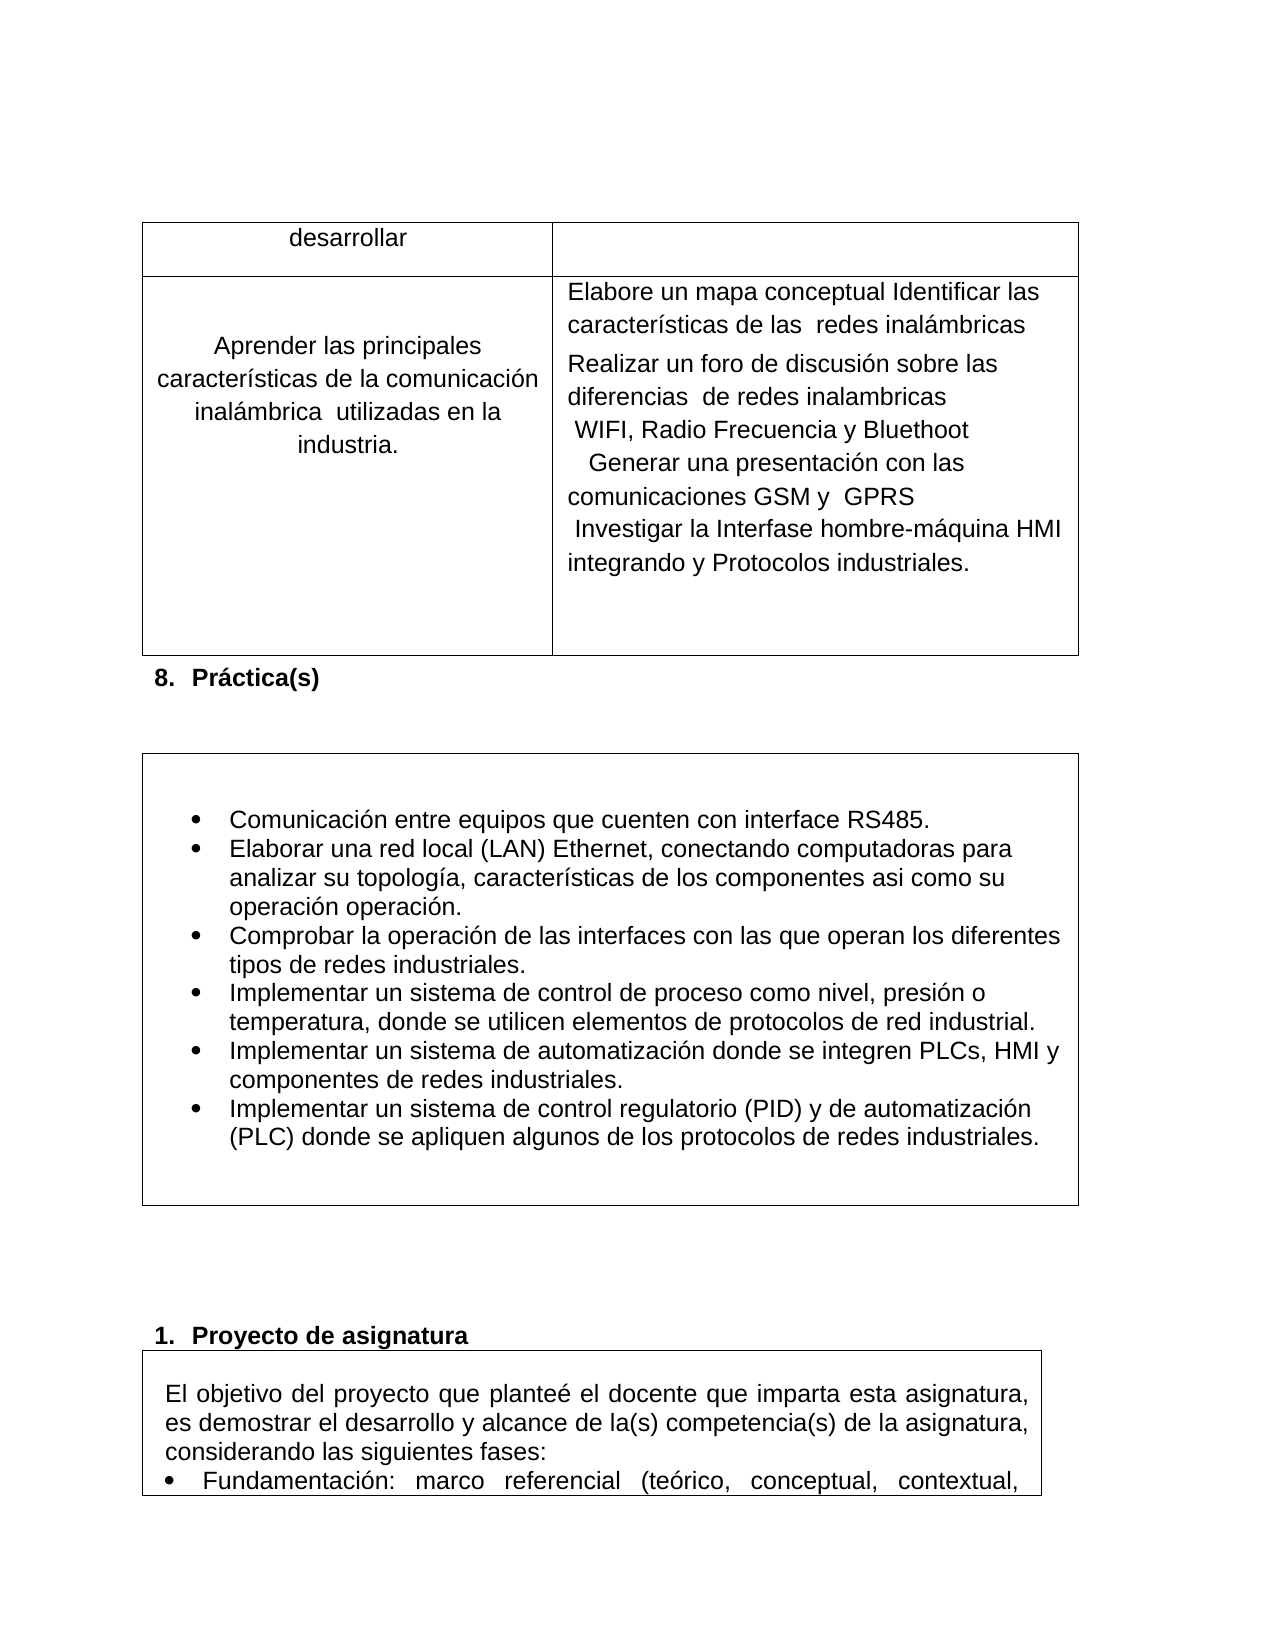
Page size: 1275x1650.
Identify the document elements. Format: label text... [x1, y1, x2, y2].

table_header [143, 1351, 1041, 1494]
table_header Comunicación entre equipos que cuenten con interface RS485. Elaborar una red local (LAN) Ethernet, conectando computadoras para analizar su topología, características de los componentes asi como su operación operación. Comprobar la operación de las interfaces con las que operan los diferentes tipos de redes industriales. Implementar un sistema de control de proceso como nivel, presión o temperatura, donde se utilicen elementos de protocolos de red industrial. Implementar un sistema de automatización donde se integren PLCs, HMI y componentes de redes industriales. Implementar un sistema de control regulatorio (PID) y de automatización (PLC) donde se apliquen algunos de los protocolos de redes industriales. [143, 754, 1078, 1205]
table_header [143, 223, 552, 276]
table_cell Elabore un mapa conceptual Identificar las características de las redes inalámbricas Realizar un foro de discusión sobre las diferencias de redes inalambricas WIFI, Radio Frecuencia y Bluethoot Generar una presentación con las comunicaciones GSM y GPRS Investigar la Interfase hombre-máquina HMI integrando y Protocolos industriales. [553, 277, 1078, 655]
table_cell Aprender las principales características de la comunicación inalámbrica utilizadas en la industria. [143, 277, 552, 655]
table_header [553, 223, 1078, 276]
list Práctica(s) [154, 663, 1114, 692]
list Proyecto de asignatura [154, 1321, 1114, 1350]
